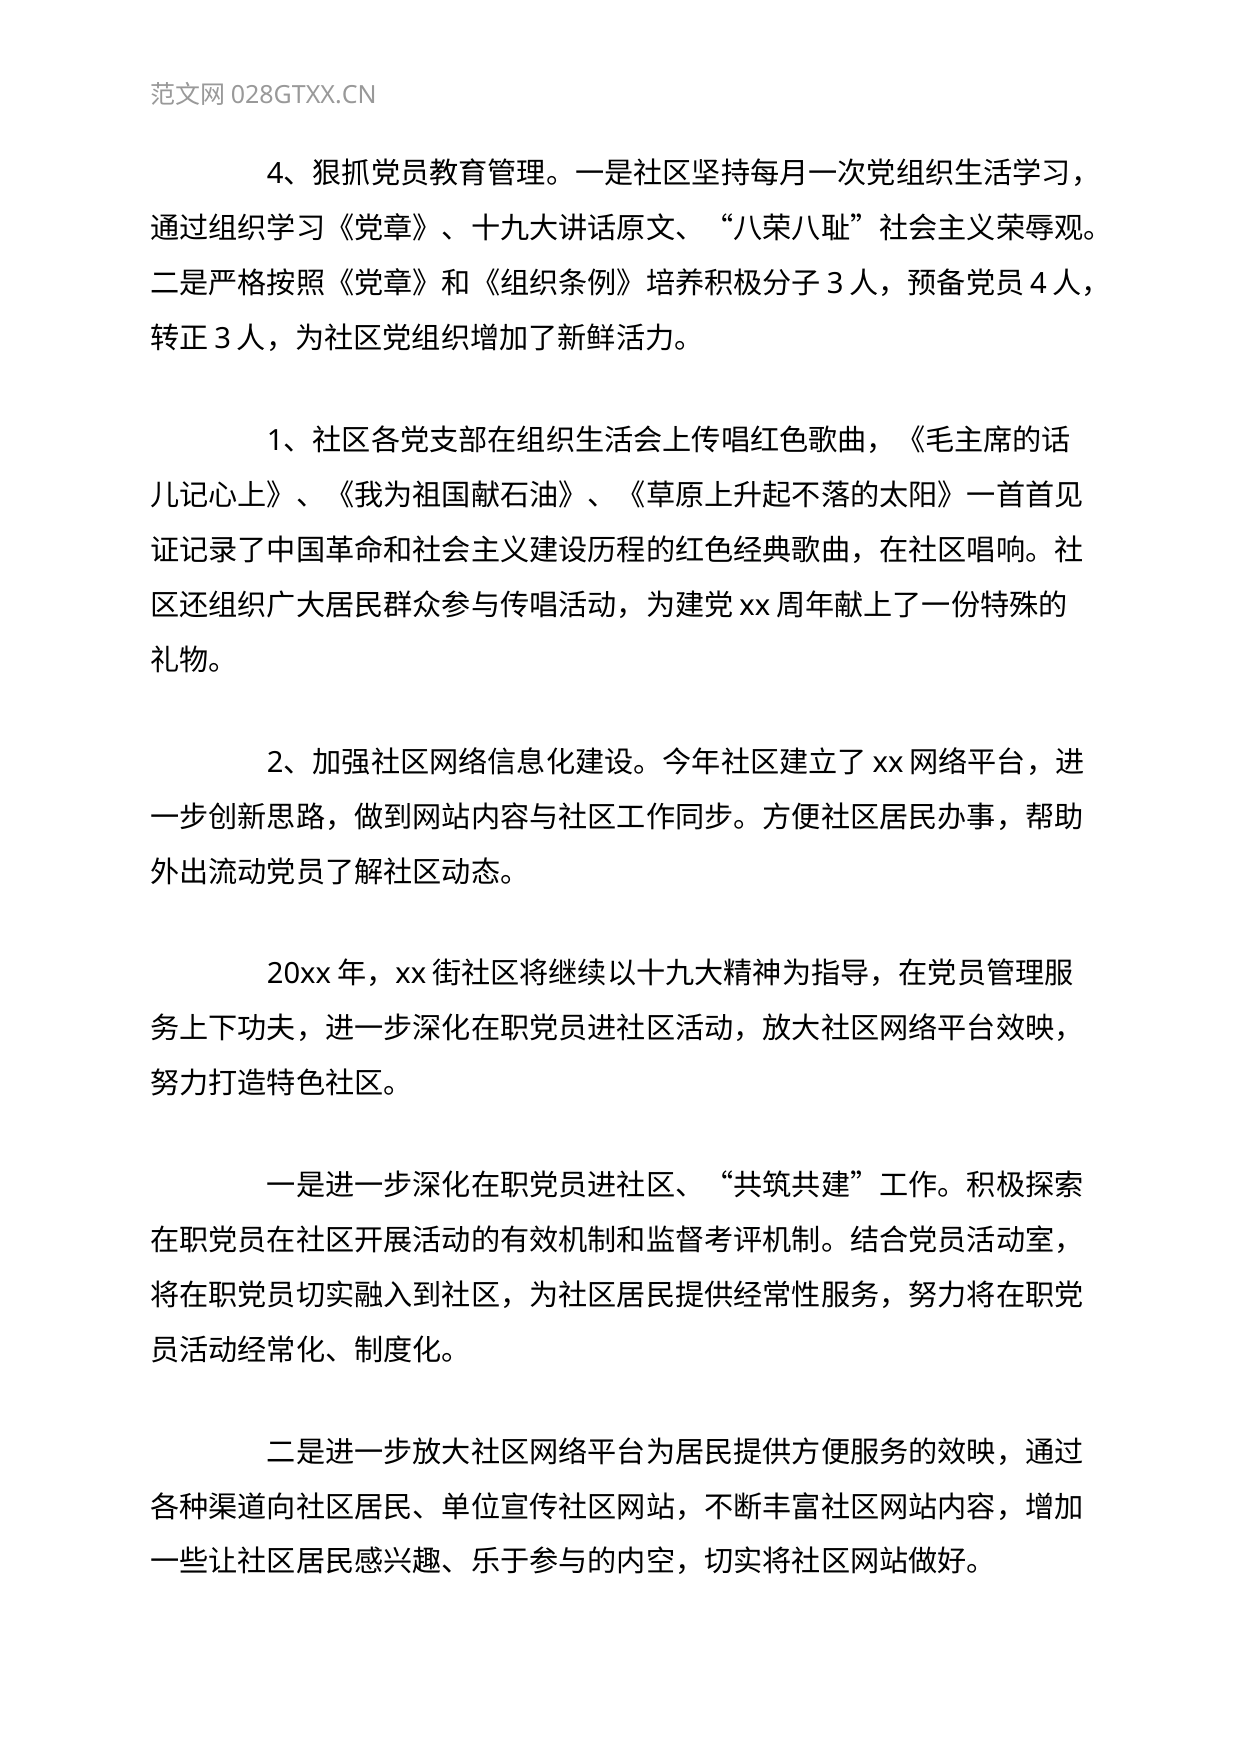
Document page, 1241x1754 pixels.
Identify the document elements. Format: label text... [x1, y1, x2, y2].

text 20xx年，xx街社区将继续以十九大精神为指导，在党员管理服务上下功夫，进一步深化在职党员进社区活动，放大社区网络平台效映，努力打造特色社区。 [150, 950, 1090, 1102]
text 一是进一步深化在职党员进社区、“共筑共建”工作。积极探索在职党员在社区开展活动的有效机制和监督考评机制。结合党员活动室，将在职党员切实融入到社区，为社区居民提供经常性服务，努力将在职党员活动经常化、制度化。 [150, 1162, 1090, 1369]
text 1、社区各党支部在组织生活会上传唱红色歌曲，《毛主席的话儿记心上》、《我为祖国献石油》、《草原上升起不落的太阳》一首首见证记录了中国革命和社会主义建设历程的红色经典歌曲，在社区唱响。社区还组织广大居民群众参与传唱活动，为建党xx周年献上了一份特殊的礼物。 [150, 417, 1090, 679]
text 4、狠抓党员教育管理。一是社区坚持每月一次党组织生活学习，通过组织学习《党章》、十九大讲话原文、“八荣八耻”社会主义荣辱观。二是严格按照《党章》和《组织条例》培养积极分子3人，预备党员4人，转正3人，为社区党组织增加了新鲜活力。 [150, 150, 1090, 357]
text 二是进一步放大社区网络平台为居民提供方便服务的效映，通过各种渠道向社区居民、单位宣传社区网站，不断丰富社区网站内容，增加一些让社区居民感兴趣、乐于参与的内空，切实将社区网站做好。 [150, 1428, 1090, 1580]
text 2、加强社区网络信息化建设。今年社区建立了xx网络平台，进一步创新思路，做到网站内容与社区工作同步。方便社区居民办事，帮助外出流动党员了解社区动态。 [150, 738, 1090, 891]
